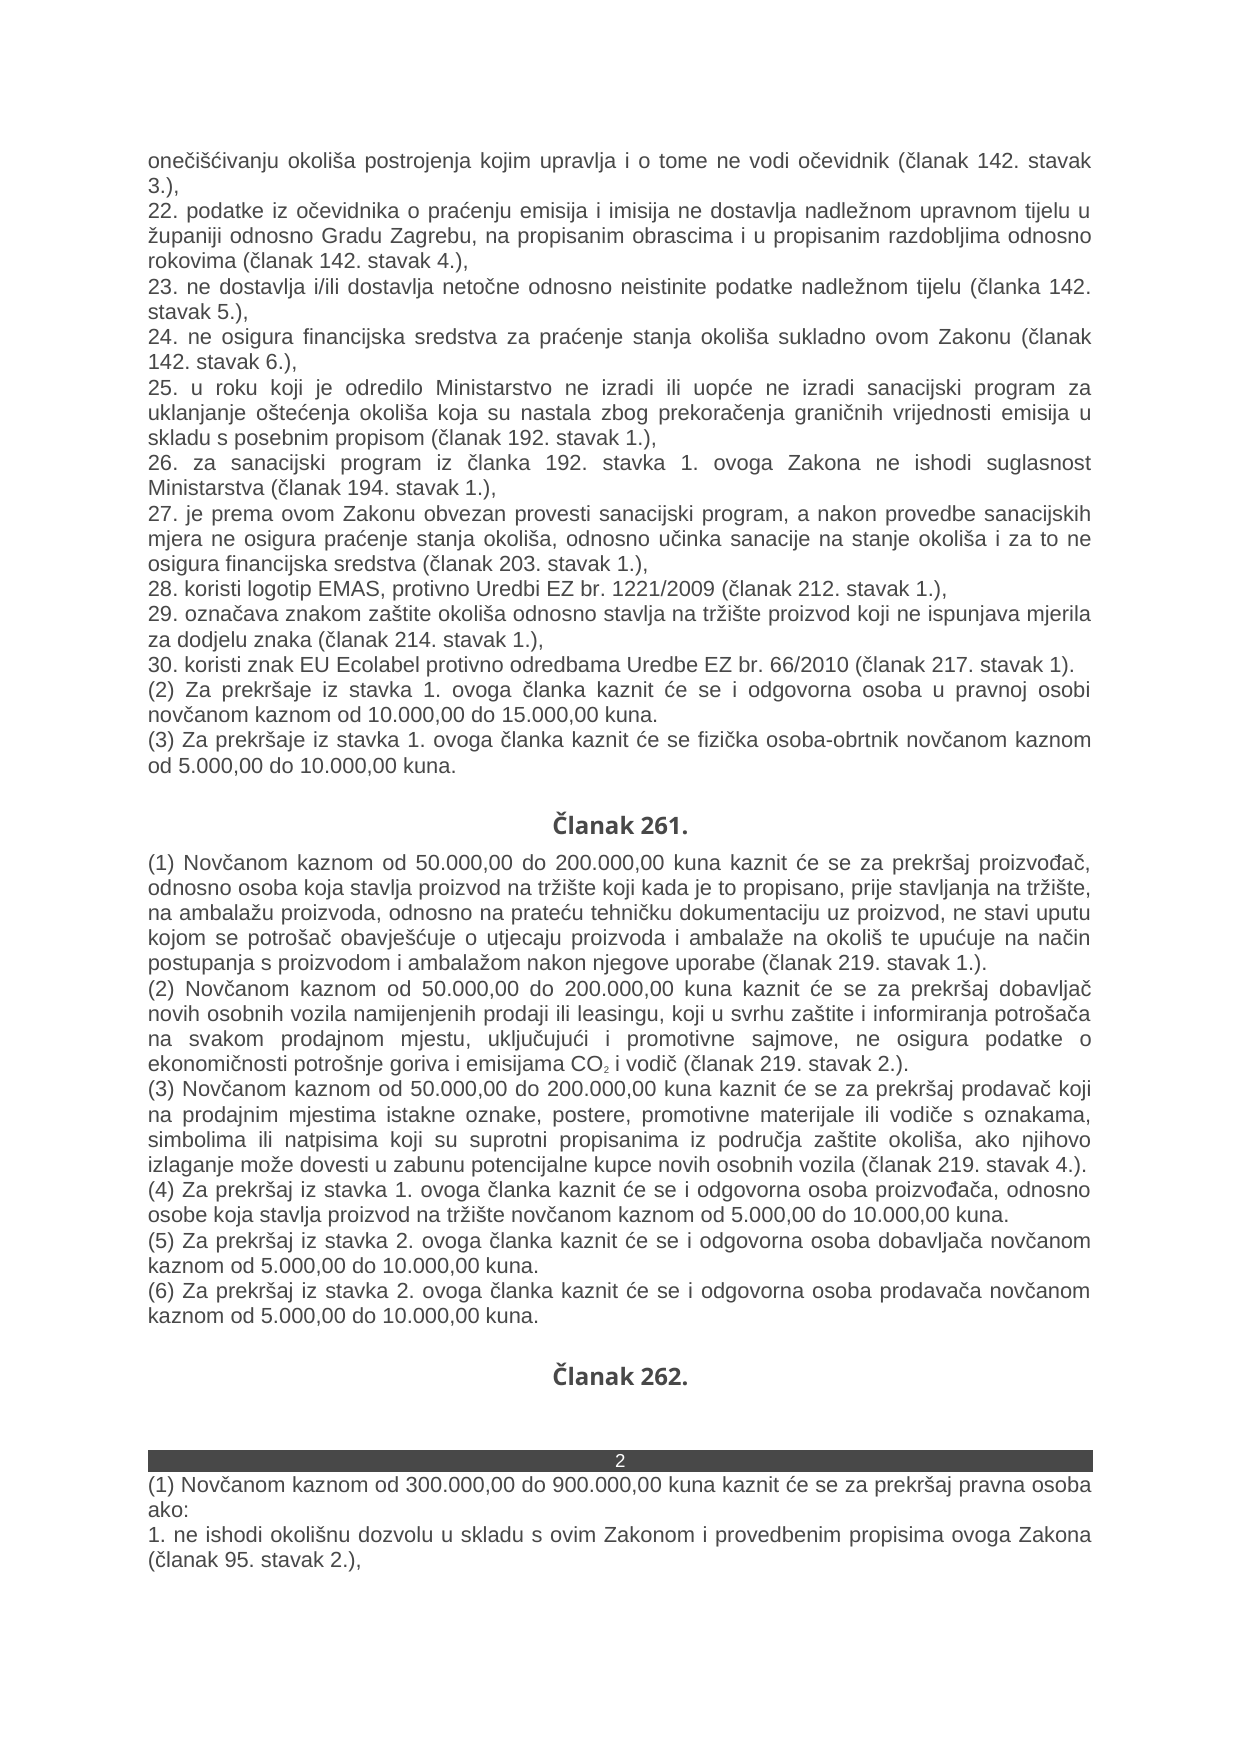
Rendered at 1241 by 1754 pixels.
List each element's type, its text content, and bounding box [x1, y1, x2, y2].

text 2 [148, 1450, 1093, 1472]
text (2) Novčanom kaznom od 50.000,00 do 200.000,00 kuna kaznit će se za prekršaj dobavljač novih osobnih vozila namijenjenih prodaji ili leasingu, koji u svrhu zaštite i informiranja potrošača na svakom prodajnom mjestu, uključujući i promotivne sajmove, ne osigura podatke o ekonomičnosti potrošnje goriva i emisijama CO2 i vodič (članak 219. stavak 2.). [148, 976, 1093, 1076]
text Članak 261. [148, 809, 1093, 842]
text 24. ne osigura financijska sredstva za praćenje stanja okoliša sukladno ovom Zakonu (članak 142. stavak 6.), [148, 324, 1093, 374]
text (5) Za prekršaj iz stavka 2. ovoga članka kaznit će se i odgovorna osoba dobavljača novčanom kaznom od 5.000,00 do 10.000,00 kuna. [148, 1228, 1093, 1278]
text (3) Novčanom kaznom od 50.000,00 do 200.000,00 kuna kaznit će se za prekršaj prodavač koji na prodajnim mjestima istakne oznake, postere, promotivne materijale ili vodiče s oznakama, simbolima ili natpisima koji su suprotni propisanima iz područja zaštite okoliša, ako njihovo izlaganje može dovesti u zabunu potencijalne kupce novih osobnih vozila (članak 219. stavak 4.). [148, 1076, 1093, 1177]
text 26. za sanacijski program iz članka 192. stavka 1. ovoga Zakona ne ishodi suglasnost Ministarstva (članak 194. stavak 1.), [148, 450, 1093, 501]
text (4) Za prekršaj iz stavka 1. ovoga članka kaznit će se i odgovorna osoba proizvođača, odnosno osobe koja stavlja proizvod na tržište novčanom kaznom od 5.000,00 do 10.000,00 kuna. [148, 1177, 1093, 1228]
text (1) Novčanom kaznom od 50.000,00 do 200.000,00 kuna kaznit će se za prekršaj proizvođač, odnosno osoba koja stavlja proizvod na tržište koji kada je to propisano, prije stavljanja na tržište, na ambalažu proizvoda, odnosno na prateću tehničku dokumentaciju uz proizvod, ne stavi uputu kojom se potrošač obavješćuje o utjecaju proizvoda i ambalaže na okoliš te upućuje na način postupanja s proizvodom i ambalažom nakon njegove uporabe (članak 219. stavak 1.). [148, 849, 1093, 976]
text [148, 148, 1093, 198]
text 28. koristi logotip EMAS, protivno Uredbi EZ br. 1221/2009 (članak 212. stavak 1.), [148, 576, 1093, 601]
text 27. je prema ovom Zakonu obvezan provesti sanacijski program, a nakon provedbe sanacijskih mjera ne osigura praćenje stanja okoliša, odnosno učinka sanacije na stanje okoliša i za to ne osigura financijska sredstva (članak 203. stavak 1.), [148, 501, 1093, 576]
text 29. označava znakom zaštite okoliša odnosno stavlja na tržište proizvod koji ne ispunjava mjerila za dodjelu znaka (članak 214. stavak 1.), [148, 601, 1093, 652]
text 22. podatke iz očevidnika o praćenju emisija i imisija ne dostavlja nadležnom upravnom tijelu u županiji odnosno Gradu Zagrebu, na propisanim obrascima i u propisanim razdobljima odnosno rokovima (članak 142. stavak 4.), [148, 198, 1093, 274]
text 25. u roku koji je odredilo Ministarstvo ne izradi ili uopće ne izradi sanacijski program za uklanjanje oštećenja okoliša koja su nastala zbog prekoračenja graničnih vrijednosti emisija u skladu s posebnim propisom (članak 192. stavak 1.), [148, 374, 1093, 450]
text 30. koristi znak EU Ecolabel protivno odredbama Uredbe EZ br. 66/2010 (članak 217. stavak 1). [148, 652, 1093, 677]
text Članak 262. [148, 1360, 1093, 1392]
text (6) Za prekršaj iz stavka 2. ovoga članka kaznit će se i odgovorna osoba prodavača novčanom kaznom od 5.000,00 do 10.000,00 kuna. [148, 1278, 1093, 1328]
text 23. ne dostavlja i/ili dostavlja netočne odnosno neistinite podatke nadležnom tijelu (članka 142. stavak 5.), [148, 274, 1093, 324]
text (2) Za prekršaje iz stavka 1. ovoga članka kaznit će se i odgovorna osoba u pravnoj osobi novčanom kaznom od 10.000,00 do 15.000,00 kuna. [148, 677, 1093, 727]
text (3) Za prekršaje iz stavka 1. ovoga članka kaznit će se fizička osoba-obrtnik novčanom kaznom od 5.000,00 do 10.000,00 kuna. [148, 727, 1093, 778]
text (1) Novčanom kaznom od 300.000,00 do 900.000,00 kuna kaznit će se za prekršaj pravna osoba ako: [148, 1472, 1093, 1522]
text 1. ne ishodi okolišnu dozvolu u skladu s ovim Zakonom i provedbenim propisima ovoga Zakona (članak 95. stavak 2.), [148, 1522, 1093, 1573]
